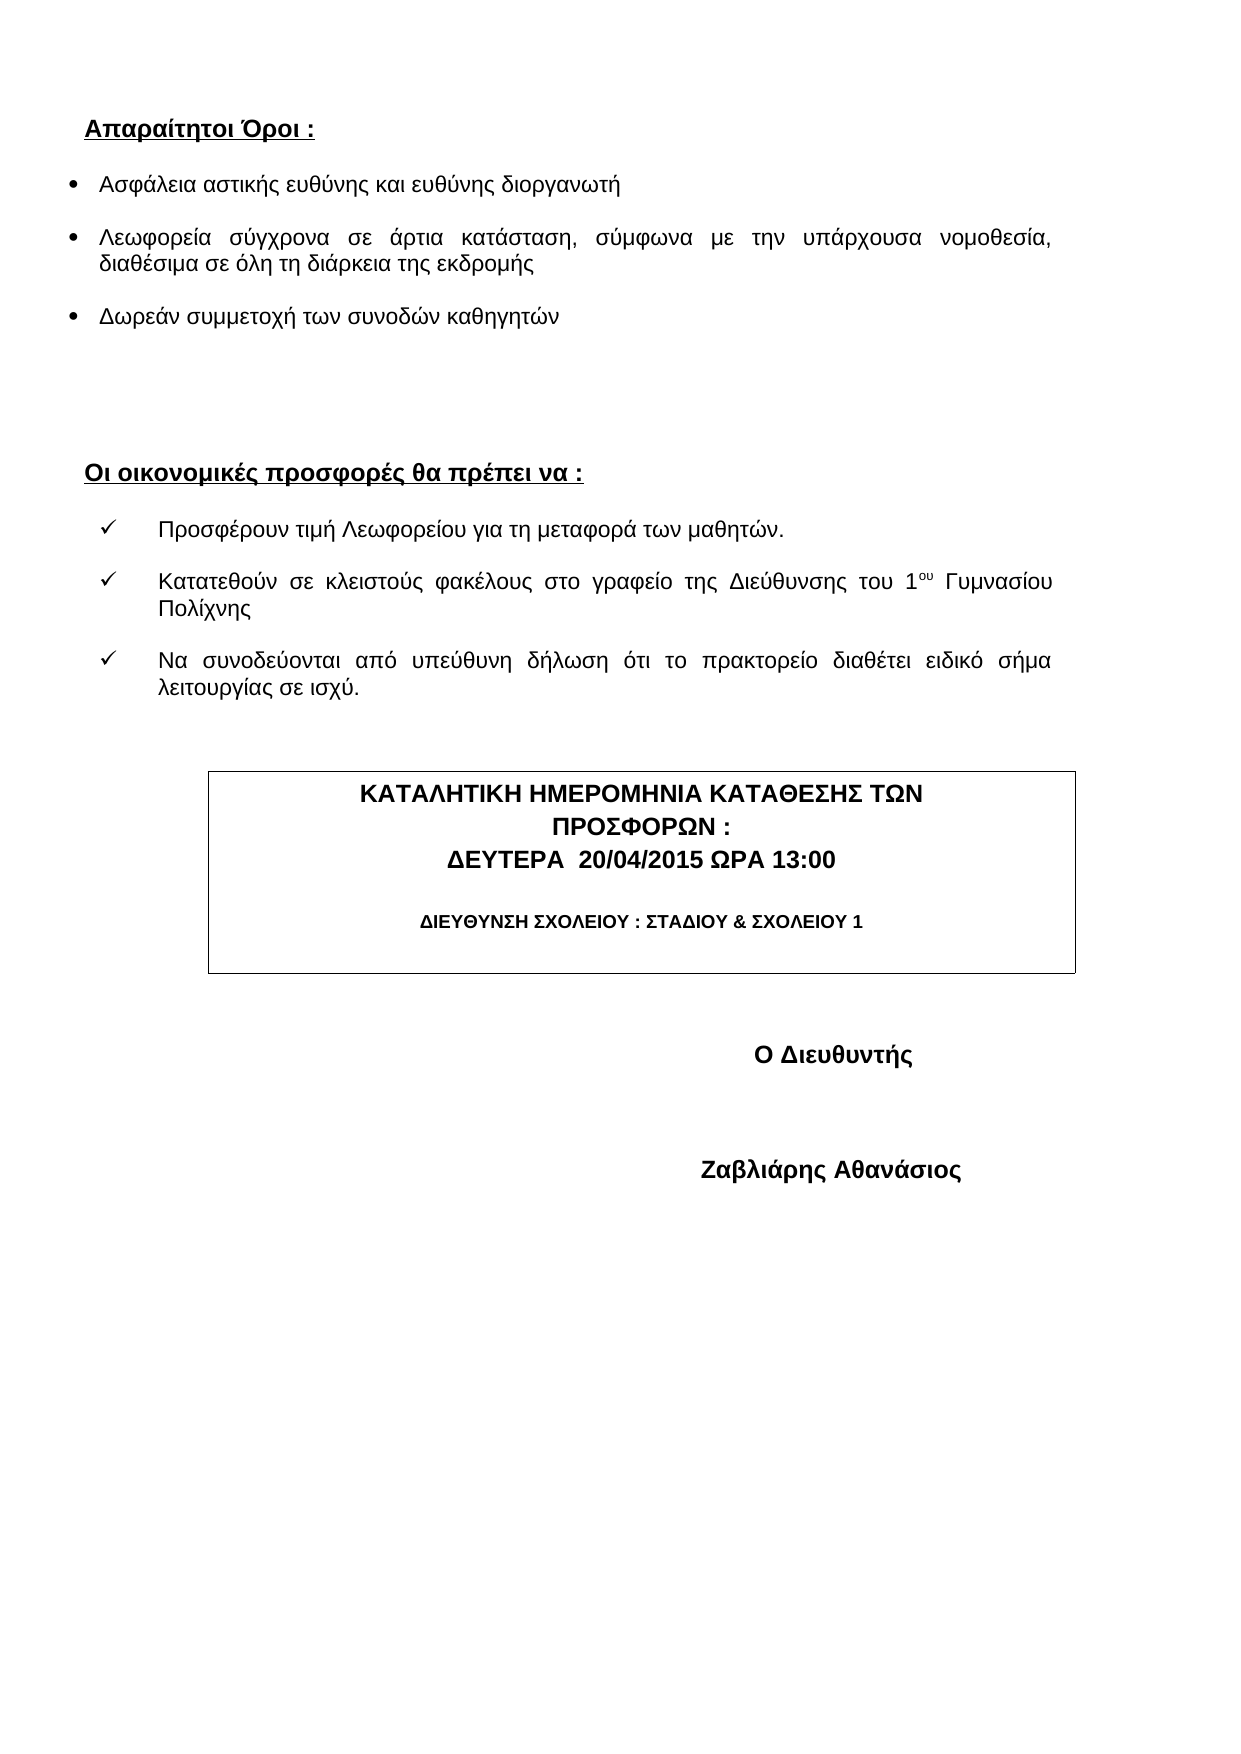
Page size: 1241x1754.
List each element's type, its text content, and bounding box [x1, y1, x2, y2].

text Οι οικονομικές προσφορές θα πρέπει να : [84, 458, 1053, 487]
list Λεωφορεία σύγχρονα σε άρτια κατάσταση, σύμφωνα με την υπάρχουσα νομοθεσία, διαθέσιμα σε όλη τη διάρκεια της εκδρομής [69, 224, 1053, 277]
list Προσφέρουν τιμή Λεωφορείου για τη μεταφορά των μαθητών. [99, 516, 1053, 542]
list Δωρεάν συμμετοχή των συνοδών καθηγητών [69, 303, 1053, 329]
list Να συνοδεύονται από υπεύθυνη δήλωση ότι το πρακτορείο διαθέτει ειδικό σήμα λειτουργίας σε ισχύ. [99, 647, 1053, 700]
text Απαραίτητοι Όροι : [84, 114, 1053, 142]
text Ο Διευθυντής [187, 1040, 1053, 1069]
text Ζαβλιάρης Αθανάσιος [187, 1155, 1053, 1184]
list Κατατεθούν σε κλειστούς φακέλους στο γραφείο της Διεύθυνσης του 1ου Γυμνασίου Πολίχνης [99, 568, 1053, 621]
list Ασφάλεια αστικής ευθύνης και ευθύνης διοργανωτή [69, 171, 1053, 198]
